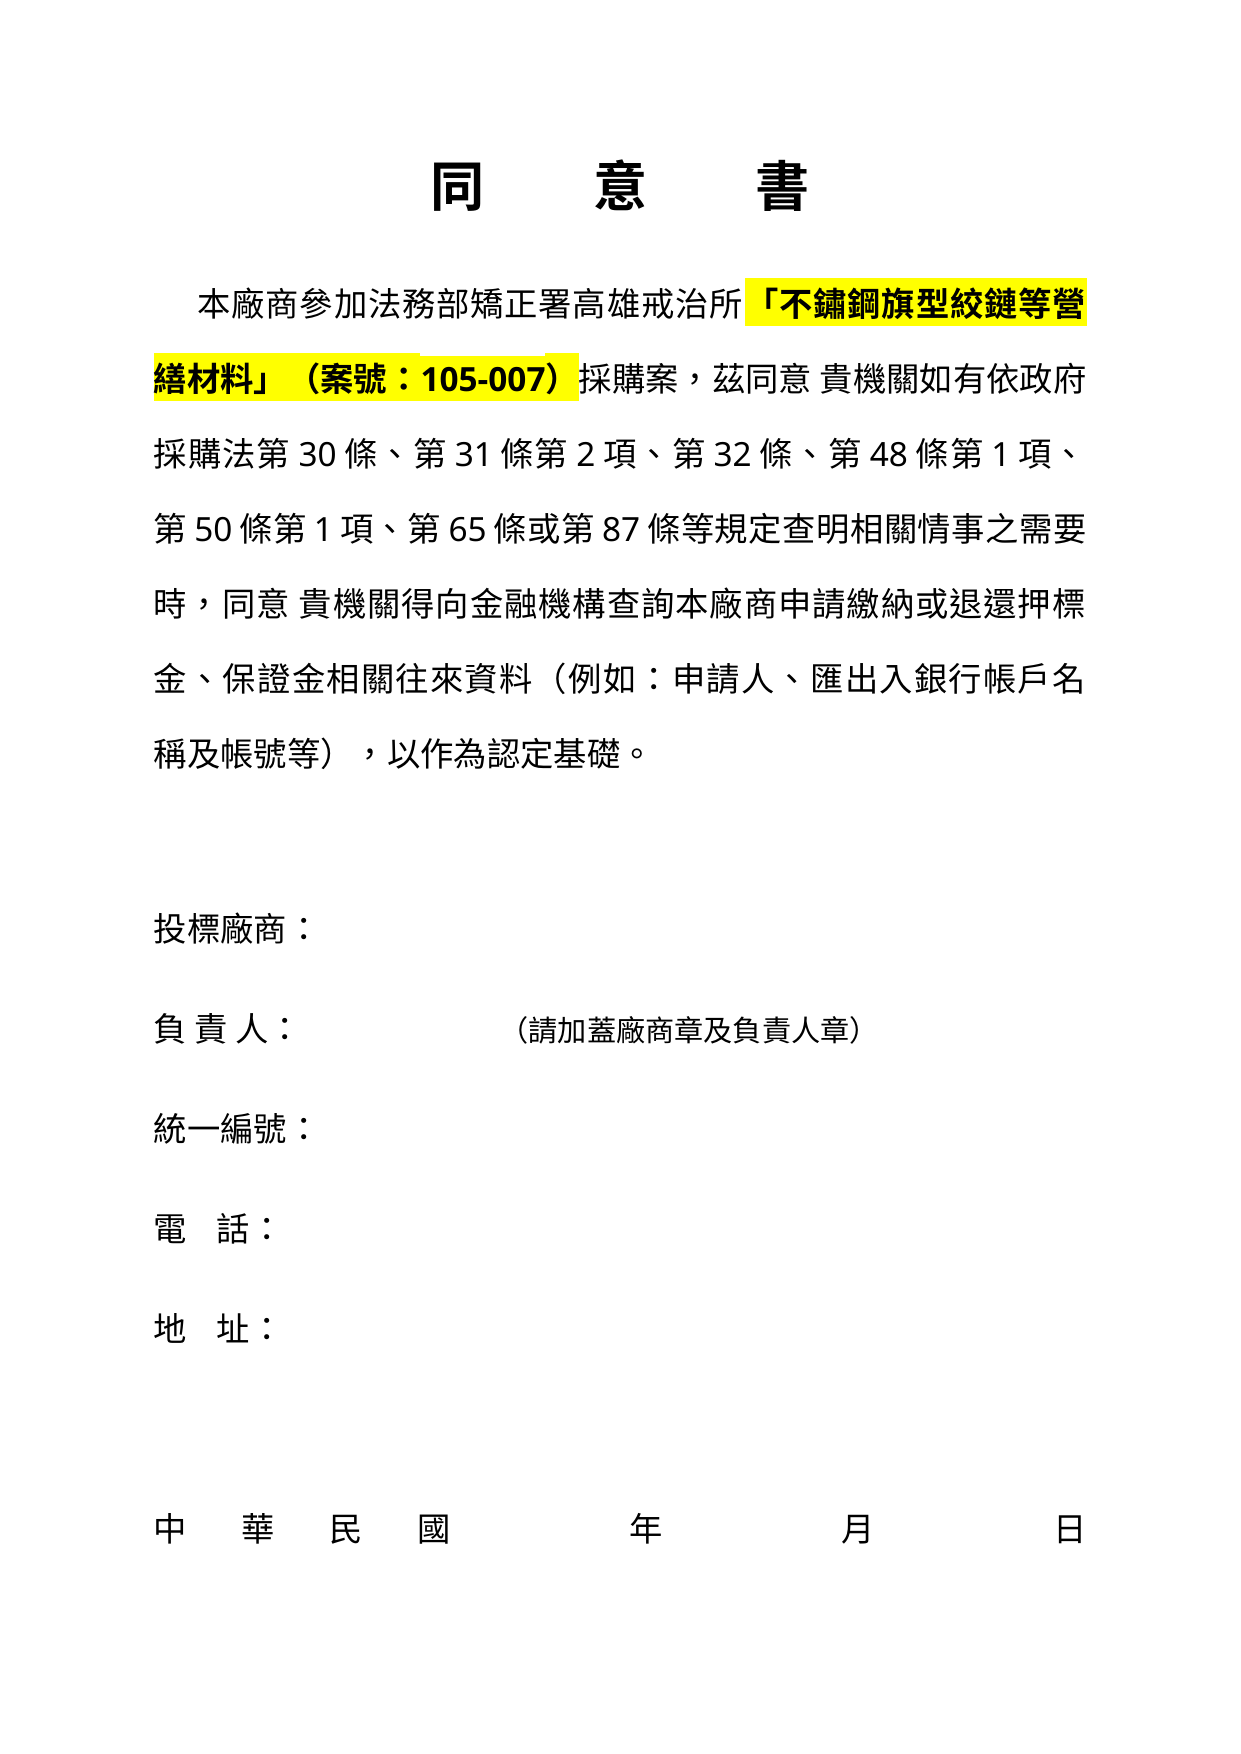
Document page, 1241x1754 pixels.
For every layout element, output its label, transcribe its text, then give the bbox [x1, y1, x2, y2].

text 中華民國 年 月 日 [153, 1489, 1087, 1564]
text 負 責 人： （請加蓋廠商章及負責人章） [153, 989, 1087, 1064]
text 統一編號： [153, 1089, 1087, 1164]
text 投標廠商： [153, 889, 1087, 964]
text 地 址： [153, 1289, 1087, 1364]
text 同 意 書 [153, 127, 1087, 239]
text 電 話： [153, 1189, 1087, 1264]
text 本廠商參加法務部矯正署高雄戒治所「不鏽鋼旗型絞鏈等營繕材料」（案號：105-007）採購案，茲同意 貴機關如有依政府採購法第30條、第31條第2項、第32條、第48條第1項、第50條第1項、第65條或第87條等規定查明相關情事之需要時，同意 貴機關得向金融機構查詢本廠商申請繳納或退還押標金、保證金相關往來資料（例如：申請人、匯出入銀行帳戶名稱及帳號等），以作為認定基礎。 [153, 264, 1087, 789]
